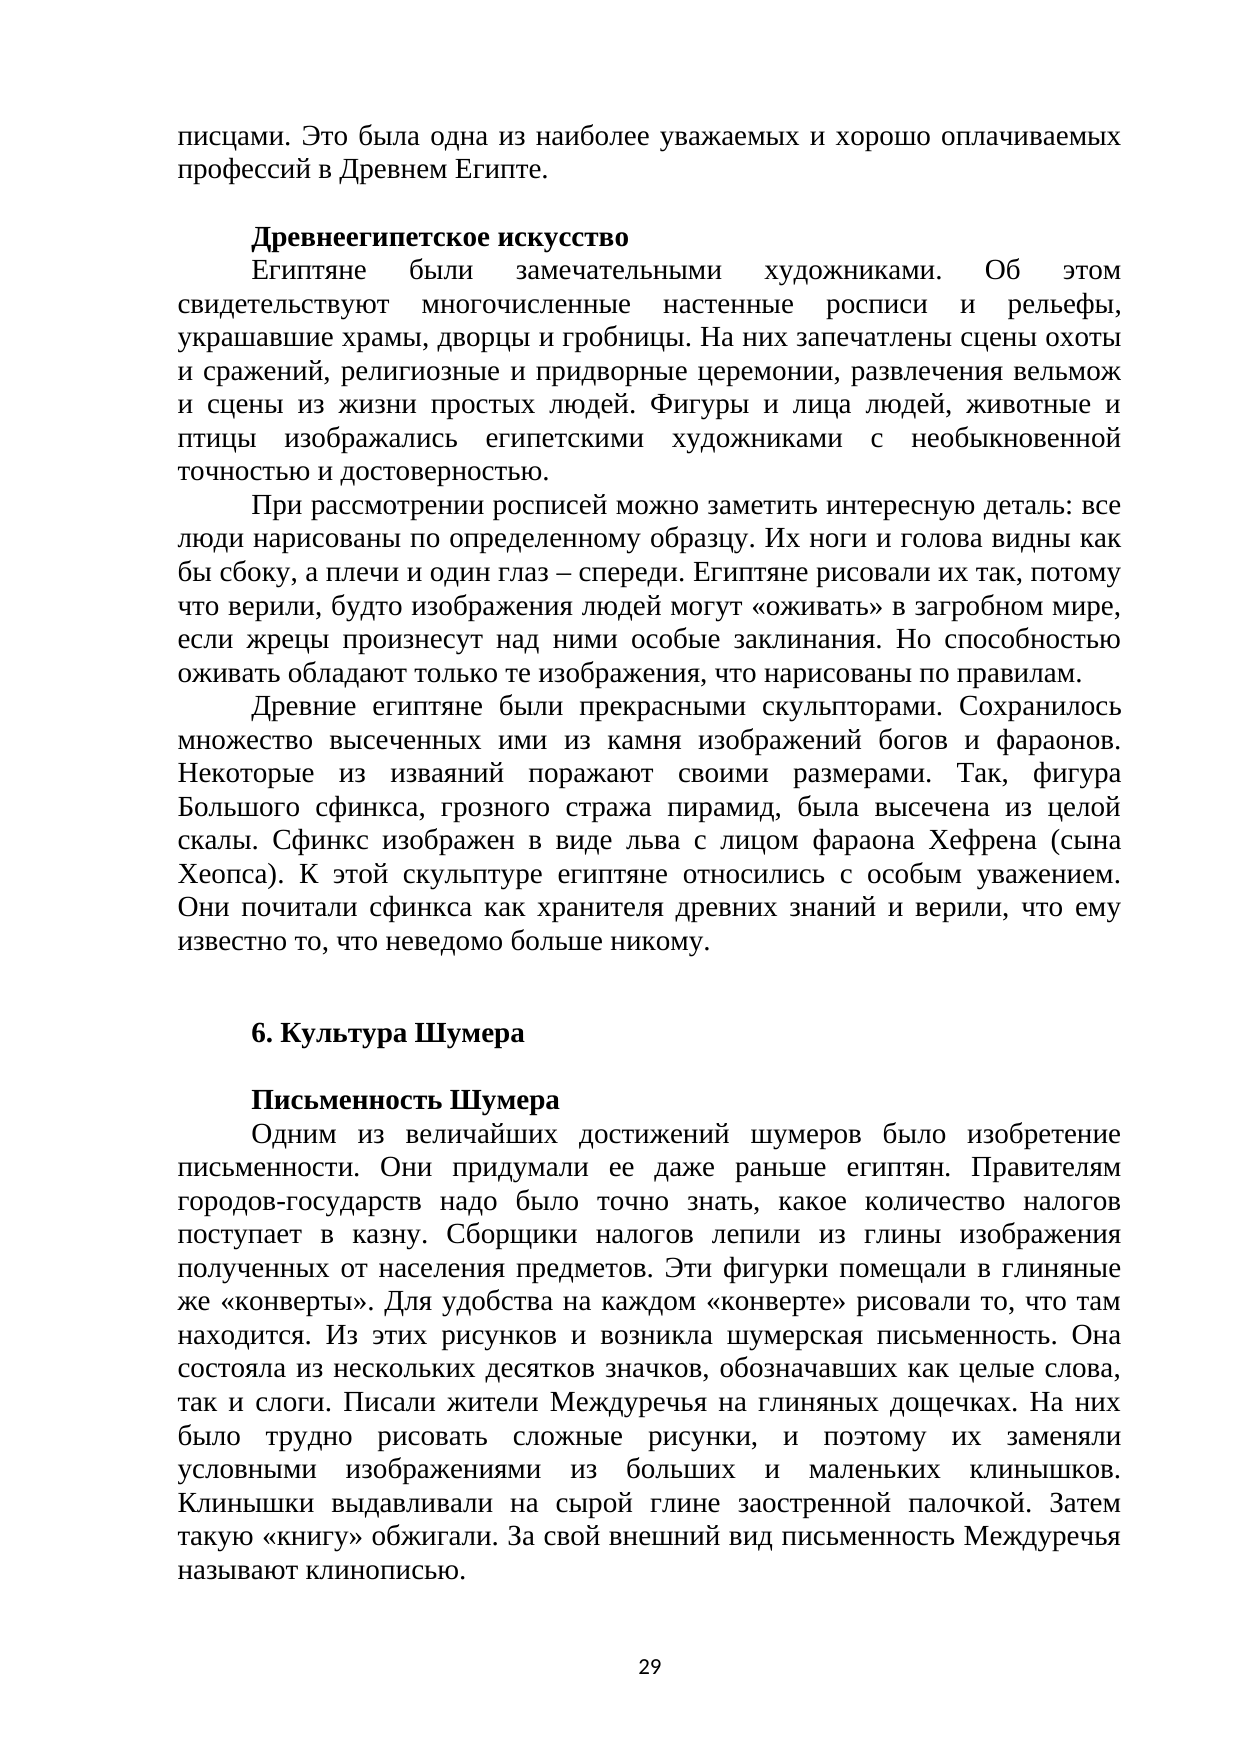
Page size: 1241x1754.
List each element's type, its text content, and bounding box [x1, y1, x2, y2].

text Одним из величайших достижений шумеров было изобретение письменности. Они придумали ее даже раньше египтян. Правителям городов-государств надо было точно знать, какое количество налогов поступает в казну. Сборщики налогов лепили из глины изображения полученных от населения предметов. Эти фигурки помещали в глиняные же «конверты». Для удобства на каждом «конверте» рисовали то, что там находится. Из этих рисунков и возникла шумерская письменность. Она состояла из нескольких десятков значков, обозначавших как целые слова, так и слоги. Писали жители Междуречья на глиняных дощечках. На них было трудно рисовать сложные рисунки, и поэтому их заменяли условными изображениями из больших и маленьких клинышков. Клинышки выдавливали на сырой глине заостренной палочкой. Затем такую «книгу» обжигали. За свой внешний вид письменность Междуречья называют клинописью. [177, 1116, 1122, 1585]
text Древнеегипетское искусство [177, 219, 1122, 252]
text Египтяне были замечательными художниками. Об этом свидетельствуют многочисленные настенные росписи и рельефы, украшавшие храмы, дворцы и гробницы. На них запечатлены сцены охоты и сражений, религиозные и придворные церемонии, развлечения вельмож и сцены из жизни простых людей. Фигуры и лица людей, животные и птицы изображались египетскими художниками с необыкновенной точностью и достоверностью. [177, 252, 1122, 487]
text При рассмотрении росписей можно заметить интересную деталь: все люди нарисованы по определенному образцу. Их ноги и голова видны как бы сбоку, а плечи и один глаз – спереди. Египтяне рисовали их так, потому что верили, будто изображения людей могут «оживать» в загробном мире, если жрецы произнесут над ними особые заклинания. Но способностью оживать обладают только те изображения, что нарисованы по правилам. [177, 487, 1122, 688]
subtitle Культура Шумера [177, 1015, 1122, 1049]
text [177, 118, 1122, 185]
text Древние египтяне были прекрасными скульпторами. Сохранилось множество высеченных ими из камня изображений богов и фараонов. Некоторые из изваяний поражают своими размерами. Так, фигура Большого сфинкса, грозного стража пирамид, была высечена из целой скалы. Сфинкс изображен в виде льва с лицом фараона Хефрена (сына Хеопса). К этой скульптуре египтяне относились с особым уважением. Они почитали сфинкса как хранителя древних знаний и верили, что ему известно то, что неведомо больше никому. [177, 688, 1122, 957]
text Письменность Шумера [177, 1082, 1122, 1116]
